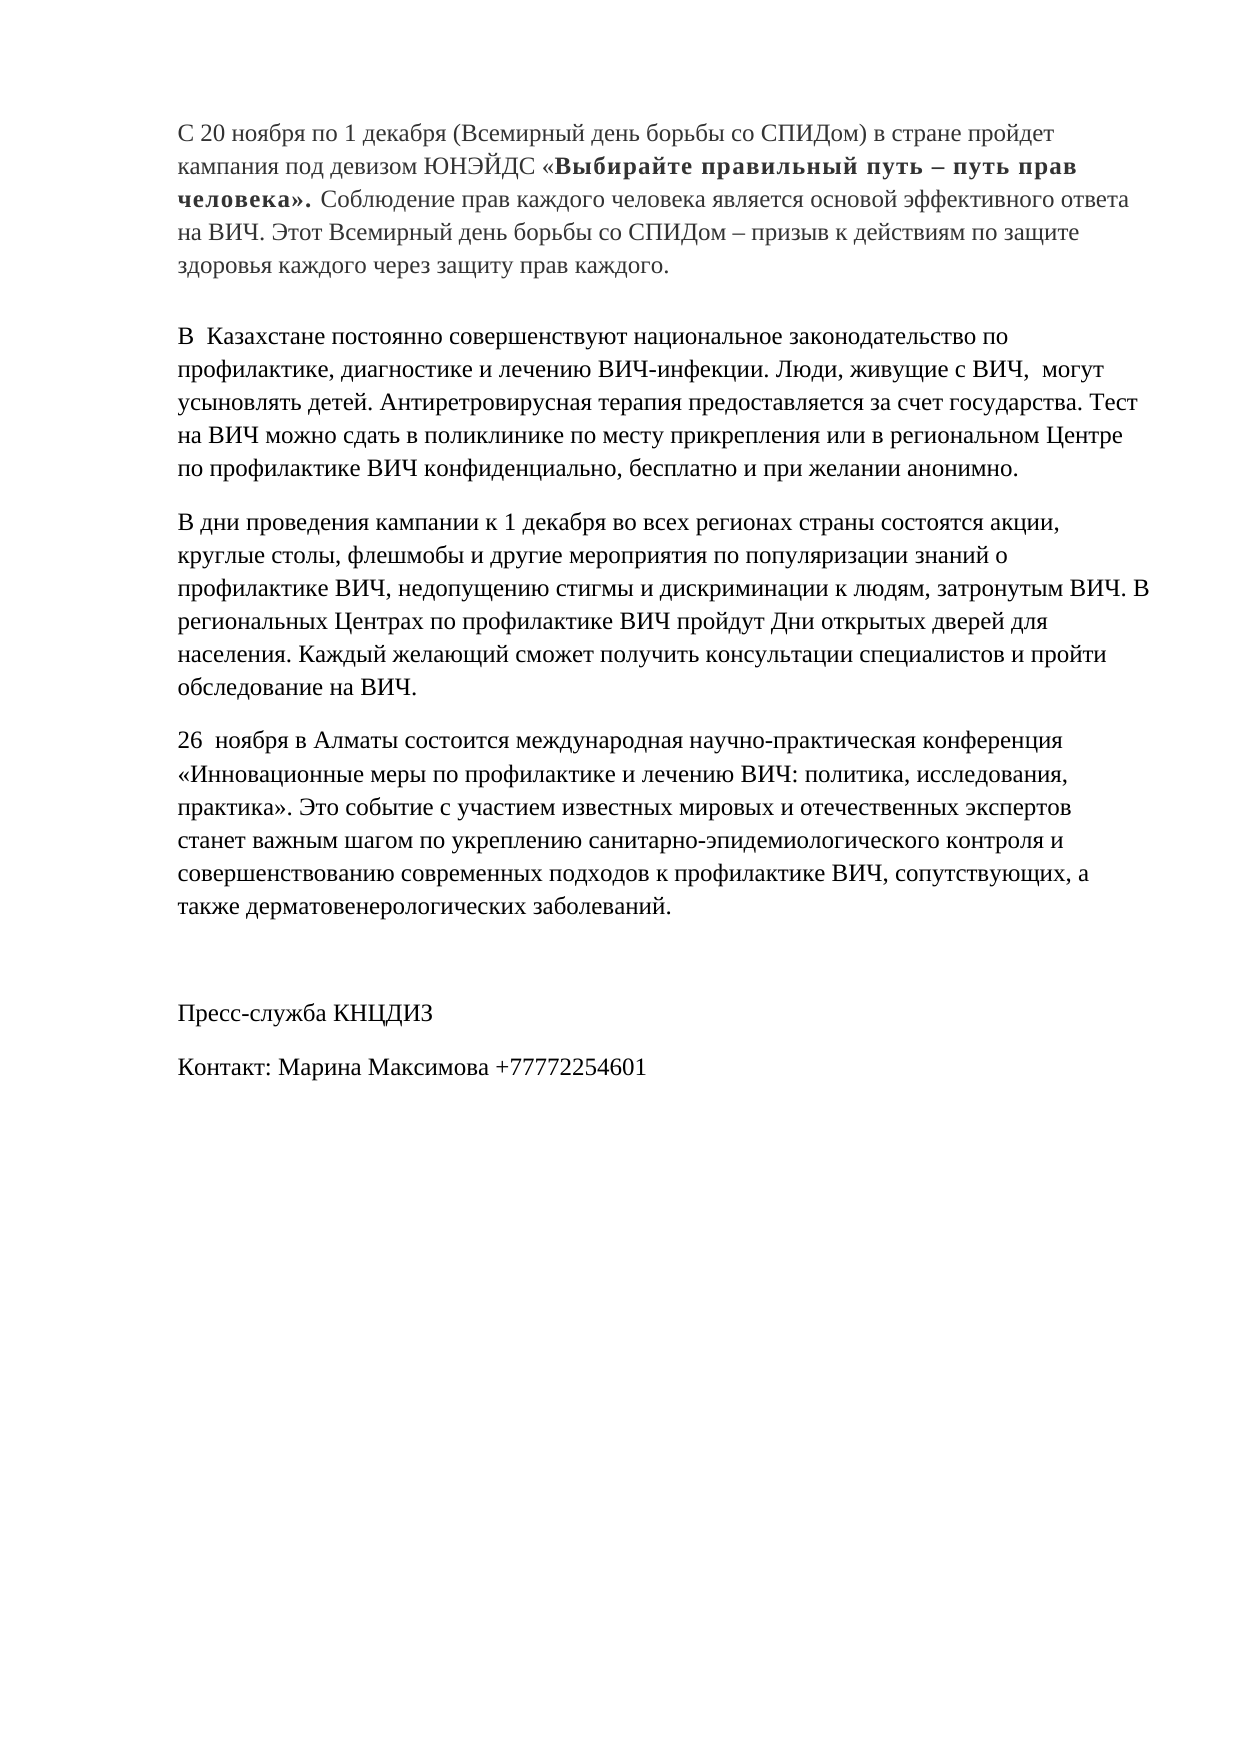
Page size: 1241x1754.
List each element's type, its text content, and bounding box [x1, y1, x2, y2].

text В Казахстане постоянно совершенствуют национальное законодательство по профилактике, диагностике и лечению ВИЧ-инфекции. Люди, живущие с ВИЧ, могут усыновлять детей. Антиретровирусная терапия предоставляется за счет государства. Тест на ВИЧ можно сдать в поликлинике по месту прикрепления или в региональном Центре по профилактике ВИЧ конфиденциально, бесплатно и при желании анонимно. [177, 321, 1152, 482]
text Контакт: Марина Максимова +77772254601 [177, 1052, 1152, 1081]
text В дни проведения кампании к 1 декабря во всех регионах страны состоятся акции, круглые столы, флешмобы и другие мероприятия по популяризации знаний о профилактике ВИЧ, недопущению стигмы и дискриминации к людям, затронутым ВИЧ. В региональных Центрах по профилактике ВИЧ пройдут Дни открытых дверей для населения. Каждый желающий сможет получить консультации специалистов и пройти обследование на ВИЧ. [177, 507, 1152, 701]
text С 20 ноября по 1 декабря (Всемирный день борьбы со СПИДом) в стране пройдет кампания под девизом ЮНЭЙДС «Выбирайте правильный путь – путь прав человека». Соблюдение прав каждого человека является основой эффективного ответа на ВИЧ. Этот Всемирный день борьбы со СПИДом – призыв к действиям по защите здоровья каждого через защиту прав каждого. [177, 118, 1152, 279]
text 26 ноября в Алматы состоится международная научно-практическая конференция «Инновационные меры по профилактике и лечению ВИЧ: политика, исследования, практика». Это событие с участием известных мировых и отечественных экспертов станет важным шагом по укреплению санитарно-эпидемиологического контроля и совершенствованию современных подходов к профилактике ВИЧ, сопутствующих, а также дерматовенерологических заболеваний. [177, 726, 1152, 919]
text Пресс-служба КНЦДИЗ [177, 998, 1152, 1027]
